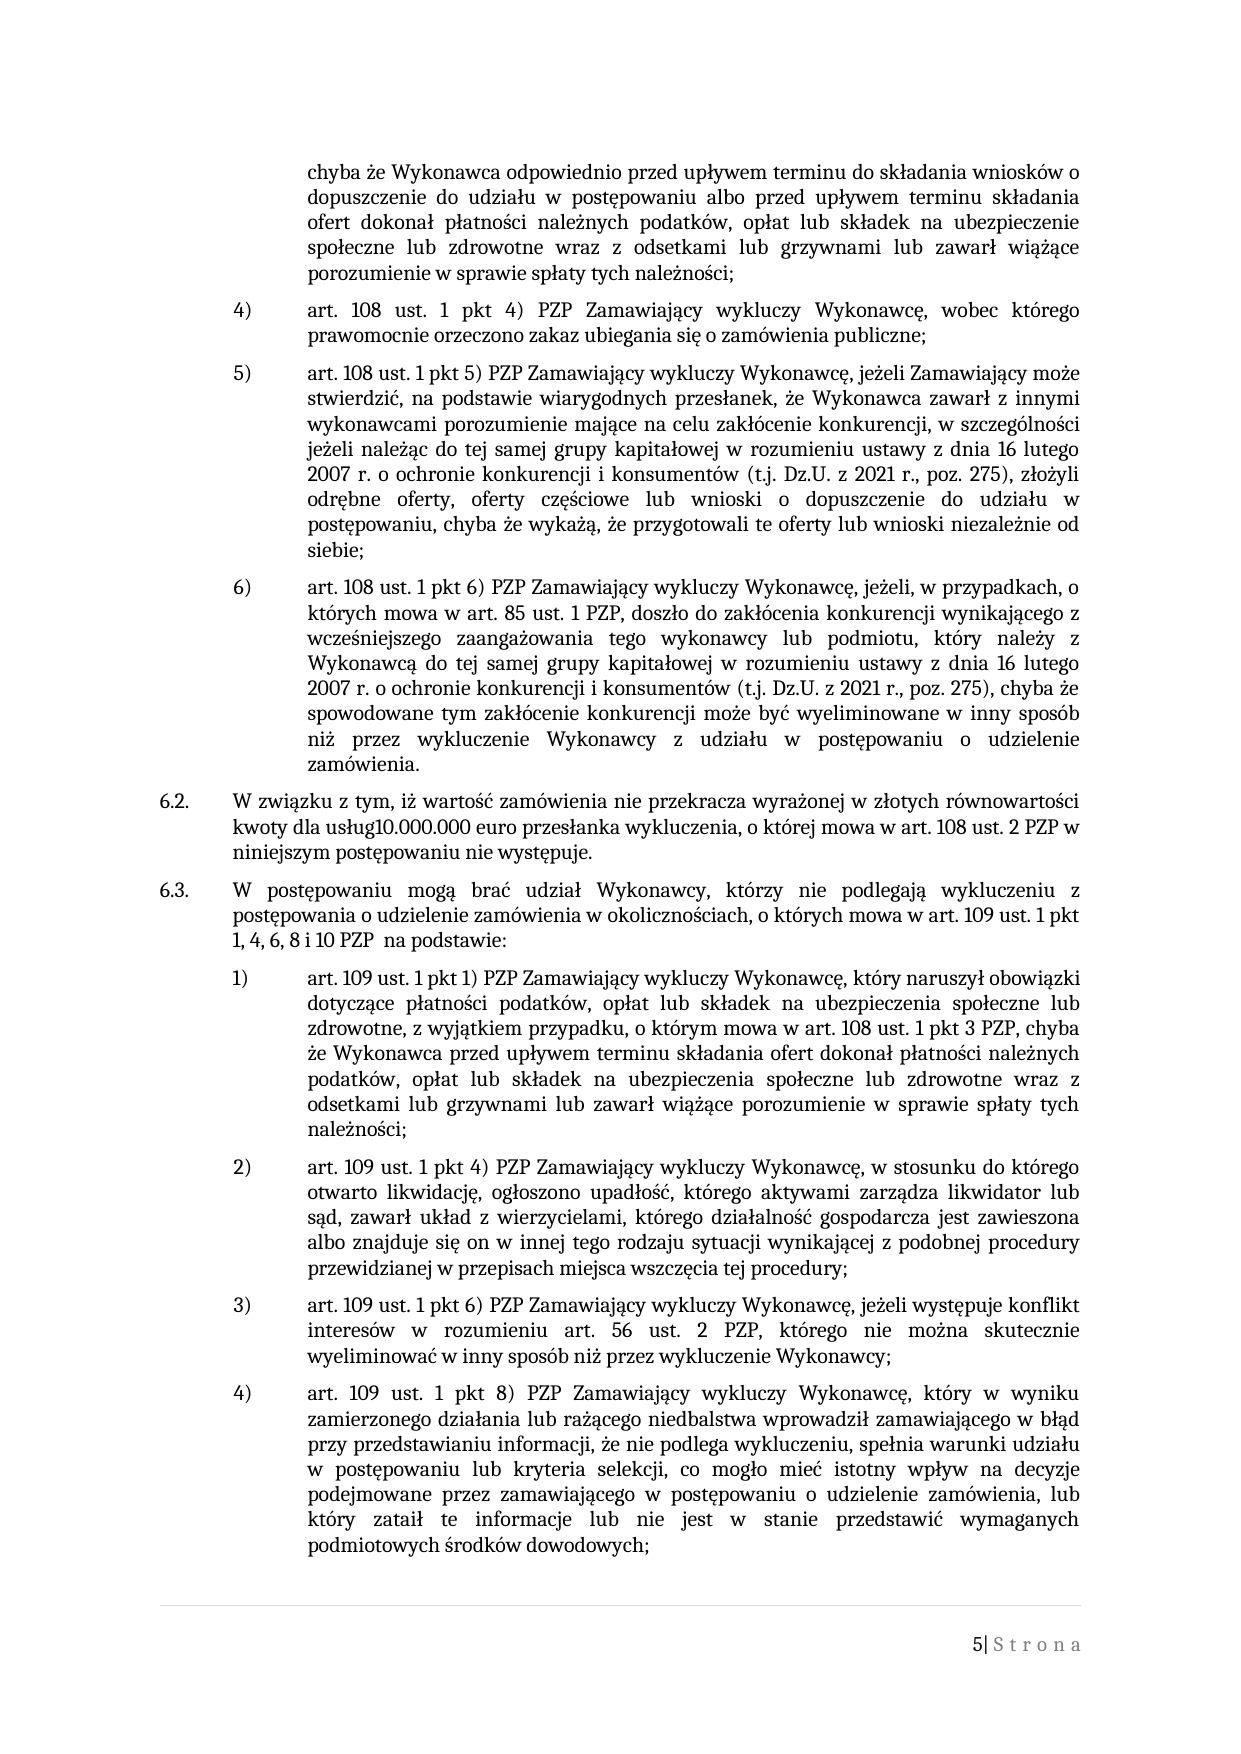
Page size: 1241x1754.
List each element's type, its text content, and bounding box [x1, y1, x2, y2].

text 4) art. 109 ust. 1 pkt 8) PZP Zamawiający wykluczy Wykonawcę, który w wyniku zamierzonego działania lub rażącego niedbalstwa wprowadził zamawiającego w błąd przy przedstawianiu informacji, że nie podlega wykluczeniu, spełnia warunki udziału w postępowaniu lub kryteria selekcji, co mogło mieć istotny wpływ na decyzje podejmowane przez zamawiającego w postępowaniu o udzielenie zamówienia, lub który zataił te informacje lub nie jest w stanie przedstawić wymaganych podmiotowych środków dowodowych; [233, 1381, 1081, 1558]
text 5) art. 108 ust. 1 pkt 5) PZP Zamawiający wykluczy Wykonawcę, jeżeli Zamawiający może stwierdzić, na podstawie wiarygodnych przesłanek, że Wykonawca zawarł z innymi wykonawcami porozumienie mające na celu zakłócenie konkurencji, w szczególności jeżeli należąc do tej samej grupy kapitałowej w rozumieniu ustawy z dnia 16 lutego 2007 r. o ochronie konkurencji i konsumentów (t.j. Dz.U. z 2021 r., poz. 275), złożyli odrębne oferty, oferty częściowe lub wnioski o dopuszczenie do udziału w postępowaniu, chyba że wykażą, że przygotowali te oferty lub wnioski niezależnie od siebie; [233, 361, 1081, 563]
text 6) art. 108 ust. 1 pkt 6) PZP Zamawiający wykluczy Wykonawcę, jeżeli, w przypadkach, o których mowa w art. 85 ust. 1 PZP, doszło do zakłócenia konkurencji wynikającego z wcześniejszego zaangażowania tego wykonawcy lub podmiotu, który należy z Wykonawcą do tej samej grupy kapitałowej w rozumieniu ustawy z dnia 16 lutego 2007 r. o ochronie konkurencji i konsumentów (t.j. Dz.U. z 2021 r., poz. 275), chyba że spowodowane tym zakłócenie konkurencji może być wyeliminowane w inny sposób niż przez wykluczenie Wykonawcy z udziału w postępowaniu o udzielenie zamówienia. [233, 575, 1081, 777]
text 6.3. W postępowaniu mogą brać udział Wykonawcy, którzy nie podlegają wykluczeniu z postępowania o udzielenie zamówienia w okolicznościach, o których mowa w art. 109 ust. 1 pkt 1, 4, 6, 8 i 10 PZP na podstawie: [159, 877, 1081, 953]
text 1) art. 109 ust. 1 pkt 1) PZP Zamawiający wykluczy Wykonawcę, który naruszył obowiązki dotyczące płatności podatków, opłat lub składek na ubezpieczenia społeczne lub zdrowotne, z wyjątkiem przypadku, o którym mowa w art. 108 ust. 1 pkt 3 PZP, chyba że Wykonawca przed upływem terminu składania ofert dokonał płatności należnych podatków, opłat lub składek na ubezpieczenia społeczne lub zdrowotne wraz z odsetkami lub grzywnami lub zawarł wiążące porozumienie w sprawie spłaty tych należności; [232, 966, 1081, 1142]
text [233, 159, 1081, 286]
text 6.2. W związku z tym, iż wartość zamówienia nie przekracza wyrażonej w złotych równowartości kwoty dla usług10.000.000 euro przesłanka wykluczenia, o której mowa w art. 108 ust. 2 PZP w niniejszym postępowaniu nie występuje. [159, 789, 1081, 865]
text 4) art. 108 ust. 1 pkt 4) PZP Zamawiający wykluczy Wykonawcę, wobec którego prawomocnie orzeczono zakaz ubiegania się o zamówienia publiczne; [233, 298, 1081, 348]
text 2) art. 109 ust. 1 pkt 4) PZP Zamawiający wykluczy Wykonawcę, w stosunku do którego otwarto likwidację, ogłoszono upadłość, którego aktywami zarządza likwidator lub sąd, zawarł układ z wierzycielami, którego działalność gospodarcza jest zawieszona albo znajduje się on w innej tego rodzaju sytuacji wynikającej z podobnej procedury przewidzianej w przepisach miejsca wszczęcia tej procedury; [233, 1154, 1081, 1281]
text 3) art. 109 ust. 1 pkt 6) PZP Zamawiający wykluczy Wykonawcę, jeżeli występuje konflikt interesów w rozumieniu art. 56 ust. 2 PZP, którego nie można skutecznie wyeliminować w inny sposób niż przez wykluczenie Wykonawcy; [233, 1293, 1081, 1369]
